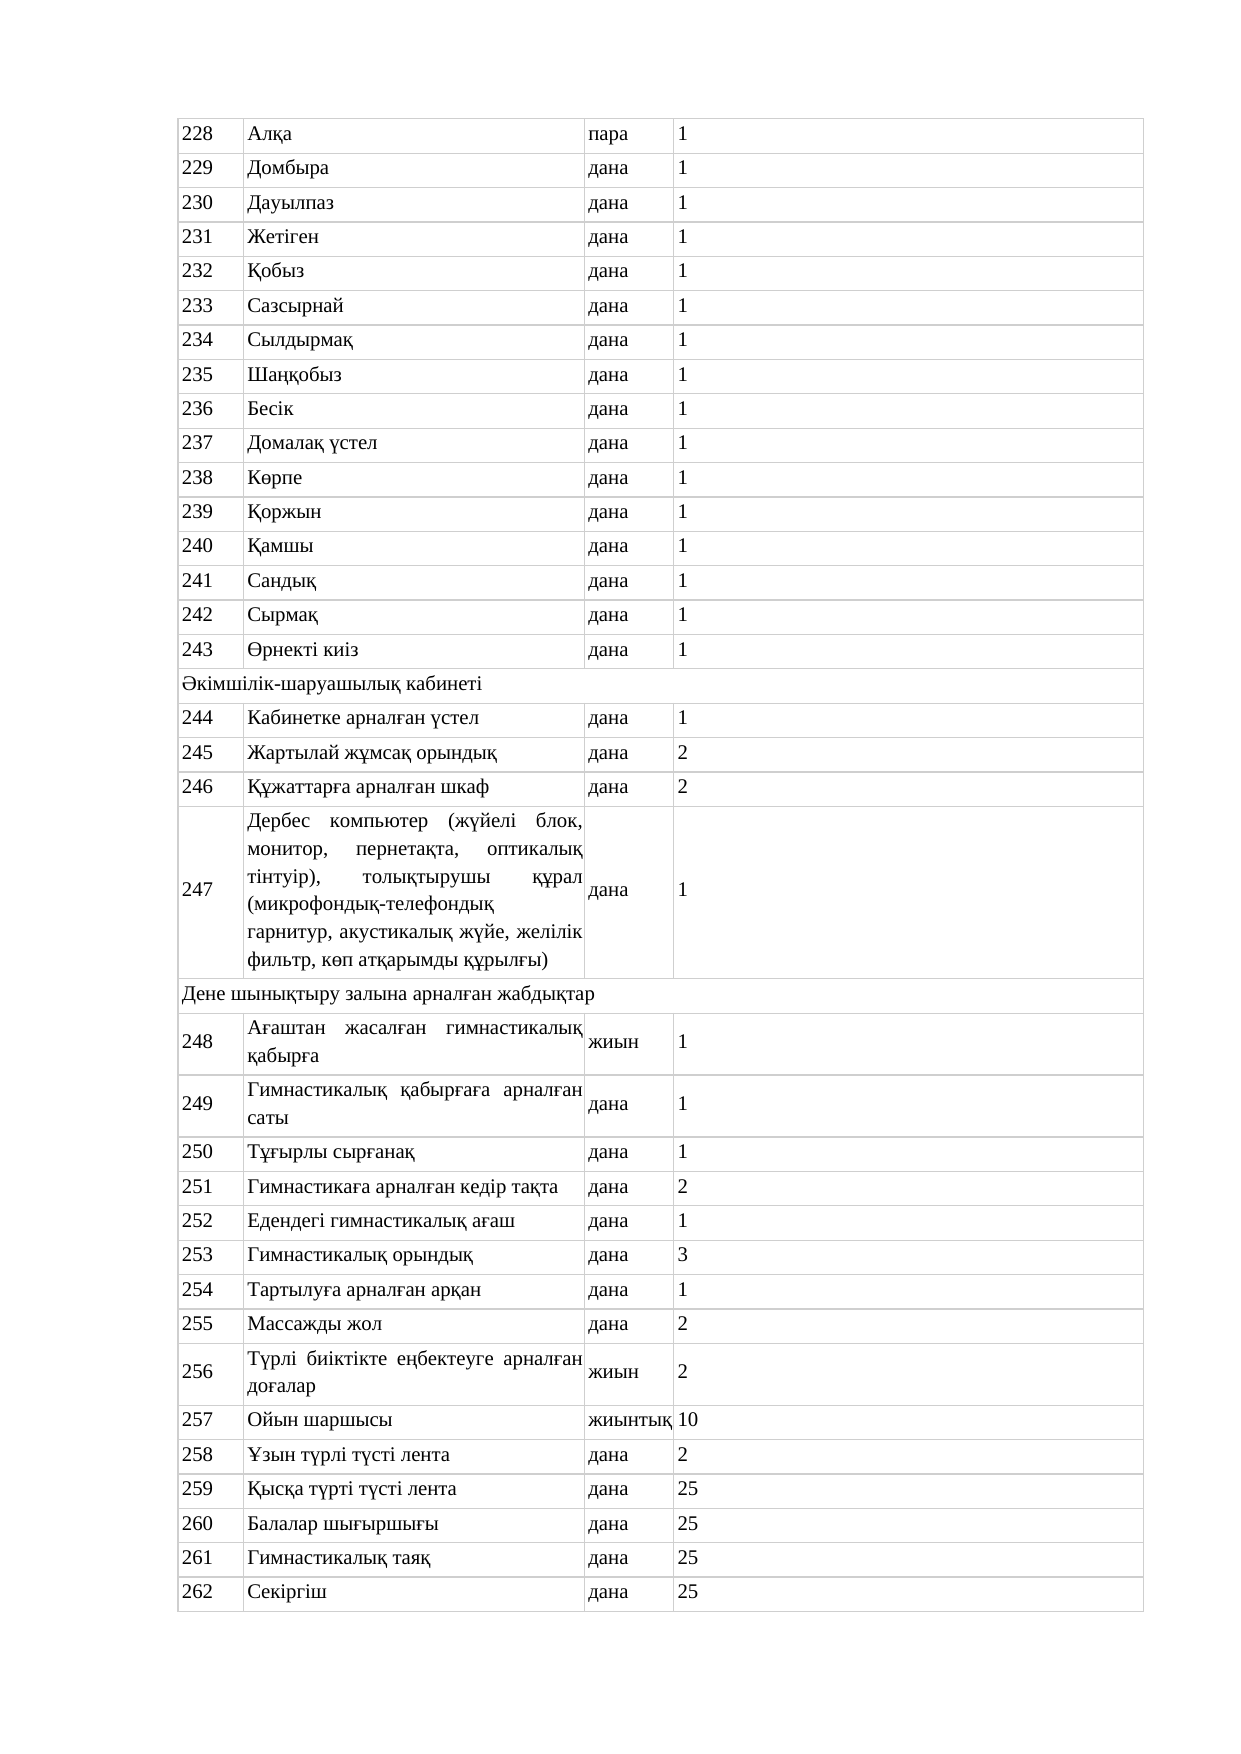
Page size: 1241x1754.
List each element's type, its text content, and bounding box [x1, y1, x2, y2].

table_cell 239 [179, 498, 243, 531]
table_cell 234 [179, 326, 243, 359]
table_cell 228 [179, 119, 243, 152]
table_cell 235 [179, 360, 243, 393]
table_cell 1 [674, 1138, 1143, 1171]
table_cell Дене шынықтыру залына арналған жабдықтар [179, 979, 1143, 1012]
table_cell дана [585, 1543, 673, 1576]
table_cell Тұғырлы сырғанақ [244, 1138, 584, 1171]
table_cell Секіргіш [244, 1578, 584, 1611]
table_cell 25 [674, 1509, 1143, 1542]
table_cell 240 [179, 532, 243, 565]
table_cell пара [585, 119, 673, 152]
table_cell Домбыра [244, 154, 584, 187]
table_cell 1 [674, 1206, 1143, 1239]
table_cell дана [585, 1138, 673, 1171]
table_cell 248 [179, 1014, 243, 1074]
table_cell Қоржын [244, 498, 584, 531]
table_cell 2 [674, 1344, 1143, 1404]
table_cell 242 [179, 601, 243, 634]
table_cell 1 [674, 119, 1143, 152]
table_cell Сазсырнай [244, 291, 584, 324]
table_cell 254 [179, 1275, 243, 1308]
table_cell 1 [674, 394, 1143, 427]
table_cell 2 [674, 773, 1143, 806]
table_cell 231 [179, 223, 243, 256]
table_cell 243 [179, 635, 243, 668]
table_cell Қамшы [244, 532, 584, 565]
table_cell Сандық [244, 566, 584, 599]
table_cell 3 [674, 1241, 1143, 1274]
table_cell 262 [179, 1578, 243, 1611]
table_cell жиынтық [585, 1406, 673, 1439]
table_cell 245 [179, 738, 243, 771]
table_cell Жартылай жұмсақ орындық [244, 738, 584, 771]
table_cell Гимнастикалық қабырғаға арналған саты [244, 1076, 584, 1136]
table_cell Едендегі гимнастикалық ағаш [244, 1206, 584, 1239]
table_cell дана [585, 223, 673, 256]
table_cell 1 [674, 807, 1143, 978]
table_cell 1 [674, 154, 1143, 187]
table_cell дана [585, 773, 673, 806]
table_cell дана [585, 1275, 673, 1308]
table_cell 1 [674, 1275, 1143, 1308]
table_cell 251 [179, 1172, 243, 1205]
table_cell 256 [179, 1344, 243, 1404]
table_cell 230 [179, 188, 243, 221]
table_cell 238 [179, 463, 243, 496]
table_cell 1 [674, 291, 1143, 324]
table_cell дана [585, 807, 673, 978]
table_cell 10 [674, 1406, 1143, 1439]
table_cell 249 [179, 1076, 243, 1136]
table_cell 2 [674, 1310, 1143, 1343]
table_cell 241 [179, 566, 243, 599]
table_cell Қысқа түрті түсті лента [244, 1475, 584, 1508]
table_cell дана [585, 1172, 673, 1205]
table_cell 253 [179, 1241, 243, 1274]
table_cell 236 [179, 394, 243, 427]
table_cell 2 [674, 738, 1143, 771]
table_cell 1 [674, 566, 1143, 599]
table_cell Ойын шаршысы [244, 1406, 584, 1439]
table_cell Өрнекті киіз [244, 635, 584, 668]
table_cell 259 [179, 1475, 243, 1508]
table_cell Бесік [244, 394, 584, 427]
table_cell 255 [179, 1310, 243, 1343]
table_cell Массажды жол [244, 1310, 584, 1343]
table_cell 1 [674, 188, 1143, 221]
table_cell дана [585, 635, 673, 668]
table_cell Ұзын түрлі түсті лента [244, 1440, 584, 1473]
table_cell 244 [179, 704, 243, 737]
table_cell 1 [674, 1014, 1143, 1074]
table_cell 233 [179, 291, 243, 324]
table_cell 1 [674, 257, 1143, 290]
table_cell 250 [179, 1138, 243, 1171]
table_cell 1 [674, 601, 1143, 634]
table_cell Жетіген [244, 223, 584, 256]
table_cell 25 [674, 1543, 1143, 1576]
table_cell дана [585, 738, 673, 771]
table_cell Дербес компьютер (жүйелі блок, монитор, пернетақта, оптикалық тінтуір), толықтырушы құрал (микрофондық-телефондық гарнитур, акустикалық жүйе, желілік фильтр, көп атқарымды құрылғы) [244, 807, 584, 978]
table_cell 1 [674, 463, 1143, 496]
table_cell 246 [179, 773, 243, 806]
table_cell дана [585, 394, 673, 427]
table_cell дана [585, 154, 673, 187]
table_cell 1 [674, 326, 1143, 359]
table_cell Түрлі биіктікте еңбектеуге арналған доғалар [244, 1344, 584, 1404]
table_cell 261 [179, 1543, 243, 1576]
table_cell Домалақ үстел [244, 429, 584, 462]
table_cell Балалар шығыршығы [244, 1509, 584, 1542]
table_cell 1 [674, 704, 1143, 737]
table_cell 1 [674, 1076, 1143, 1136]
table_cell дана [585, 532, 673, 565]
table_cell Құжаттарға арналған шкаф [244, 773, 584, 806]
table_cell 2 [674, 1440, 1143, 1473]
table_cell 257 [179, 1406, 243, 1439]
table_cell дана [585, 429, 673, 462]
table_cell Әкімшілік-шаруашылық кабинеті [179, 669, 1143, 702]
table_cell 1 [674, 532, 1143, 565]
table_cell 258 [179, 1440, 243, 1473]
table_cell дана [585, 188, 673, 221]
table_cell дана [585, 1578, 673, 1611]
table_cell 232 [179, 257, 243, 290]
table_cell Көрпе [244, 463, 584, 496]
table_cell 229 [179, 154, 243, 187]
table_cell Алқа [244, 119, 584, 152]
table_cell Қобыз [244, 257, 584, 290]
table_cell дана [585, 1206, 673, 1239]
table_cell Шаңқобыз [244, 360, 584, 393]
table_cell жиын [585, 1344, 673, 1404]
table_cell дана [585, 704, 673, 737]
table_cell Гимнастикаға арналған кедір тақта [244, 1172, 584, 1205]
table_cell дана [585, 326, 673, 359]
table_cell 1 [674, 498, 1143, 531]
table_cell 25 [674, 1578, 1143, 1611]
table_cell 2 [674, 1172, 1143, 1205]
table_cell 1 [674, 429, 1143, 462]
table_cell Тартылуға арналған арқан [244, 1275, 584, 1308]
table_cell Сылдырмақ [244, 326, 584, 359]
table_cell 260 [179, 1509, 243, 1542]
table_cell 25 [674, 1475, 1143, 1508]
table_cell дана [585, 601, 673, 634]
table_cell Гимнастикалық орындық [244, 1241, 584, 1274]
table_cell 252 [179, 1206, 243, 1239]
table_cell Ағаштан жасалған гимнастикалық қабырға [244, 1014, 584, 1074]
table_cell дана [585, 1440, 673, 1473]
table_cell дана [585, 1475, 673, 1508]
table_cell дана [585, 257, 673, 290]
table_cell дана [585, 1310, 673, 1343]
table_cell дана [585, 498, 673, 531]
table_cell 1 [674, 223, 1143, 256]
table_cell Гимнастикалық таяқ [244, 1543, 584, 1576]
table_cell дана [585, 1509, 673, 1542]
table_cell дана [585, 463, 673, 496]
table_cell дана [585, 1076, 673, 1136]
table_cell дана [585, 1241, 673, 1274]
table_cell дана [585, 360, 673, 393]
table_cell Дауылпаз [244, 188, 584, 221]
table_cell 1 [674, 635, 1143, 668]
table_cell 1 [674, 360, 1143, 393]
table_cell 237 [179, 429, 243, 462]
table_cell дана [585, 566, 673, 599]
table_cell Кабинетке арналған үстел [244, 704, 584, 737]
table_cell жиын [585, 1014, 673, 1074]
table_cell 247 [179, 807, 243, 978]
table_cell Сырмақ [244, 601, 584, 634]
table_cell дана [585, 291, 673, 324]
